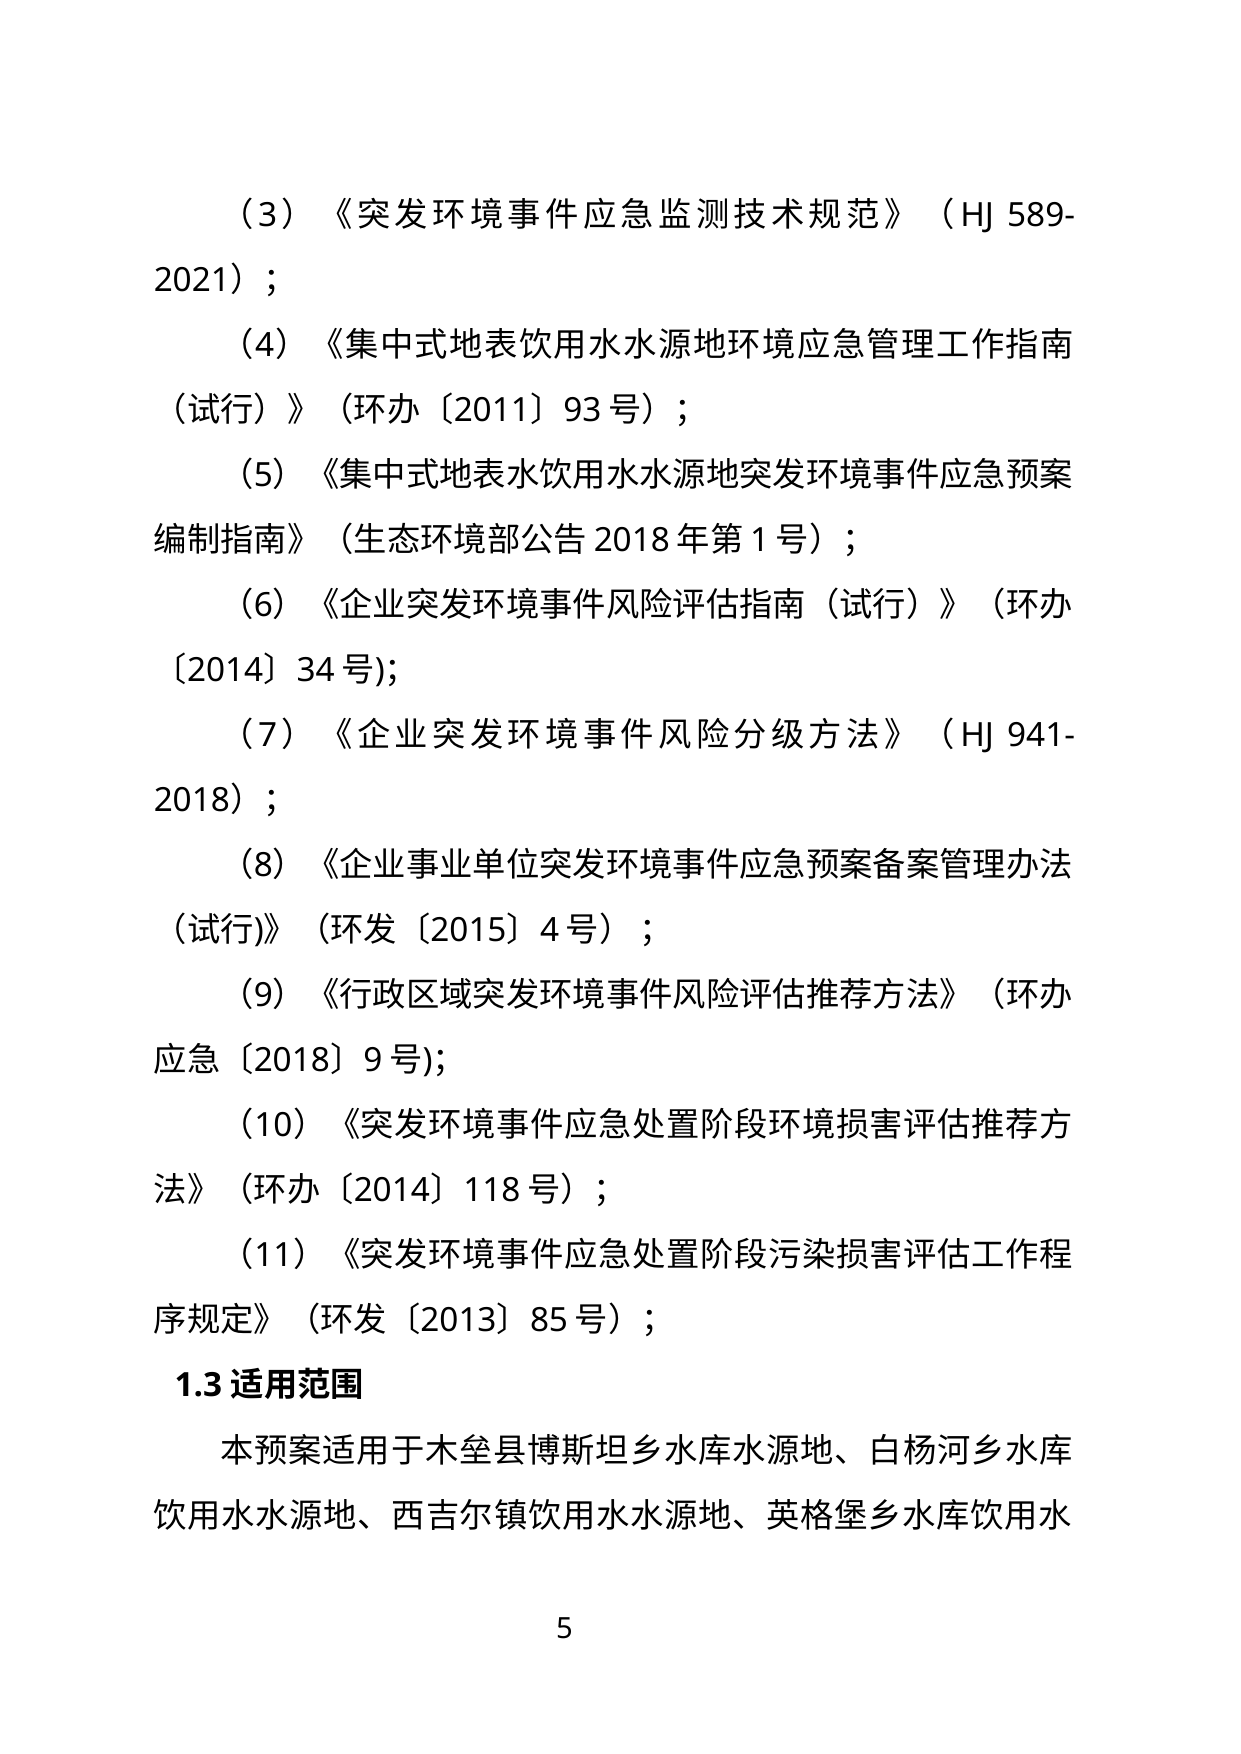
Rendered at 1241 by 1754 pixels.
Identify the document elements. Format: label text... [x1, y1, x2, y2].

text （6）《企业突发环境事件风险评估指南（试行）》（环办〔2014〕34号)； [153, 570, 1075, 700]
text （3）《突发环境事件应急监测技术规范》（HJ 589-2021）； [153, 180, 1075, 310]
text （10）《突发环境事件应急处置阶段环境损害评估推荐方法》（环办〔2014〕118号）； [153, 1090, 1075, 1220]
text （4）《集中式地表饮用水水源地环境应急管理工作指南（试行）》（环办〔2011〕93号）； [153, 310, 1075, 440]
text （8）《企业事业单位突发环境事件应急预案备案管理办法（试行)》（环发〔2015〕4号） ； [153, 830, 1075, 960]
text （9）《行政区域突发环境事件风险评估推荐方法》（环办应急〔2018〕9号)； [153, 960, 1075, 1090]
text （7）《企业突发环境事件风险分级方法》（HJ 941-2018）； [153, 700, 1075, 830]
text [153, 1415, 1075, 1545]
text （5）《集中式地表水饮用水水源地突发环境事件应急预案编制指南》（生态环境部公告2018年第1号）； [153, 440, 1075, 570]
text （11）《突发环境事件应急处置阶段污染损害评估工作程序规定》（环发〔2013〕85号）； [153, 1220, 1075, 1350]
subtitle 1.3 适用范围 [153, 1350, 1075, 1415]
